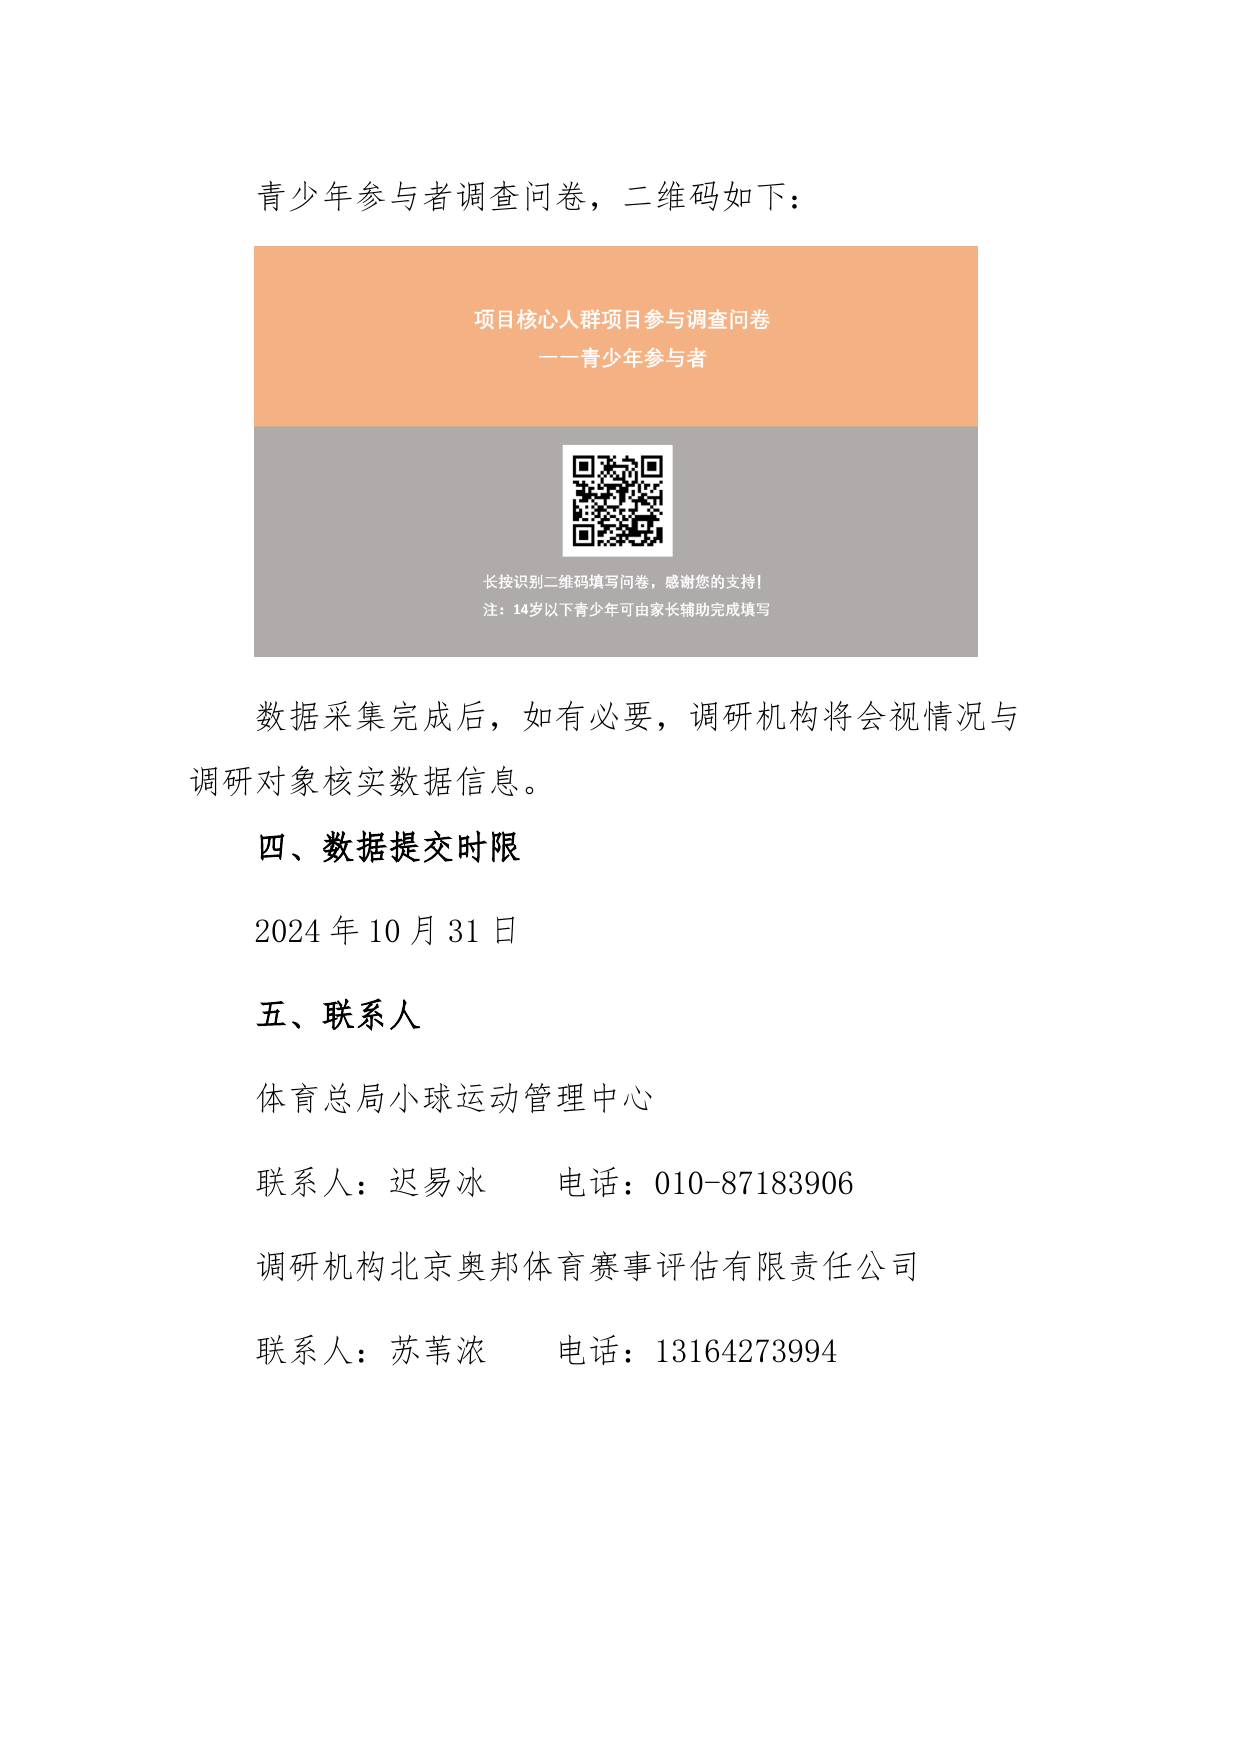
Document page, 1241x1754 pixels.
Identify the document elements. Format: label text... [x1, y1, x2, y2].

picture [254, 246, 978, 657]
list 青少年参与者调查问卷，二维码如下： [187, 162, 1053, 227]
text 体育总局小球运动管理中心 [187, 1064, 1053, 1129]
text 四、数据提交时限 [187, 812, 1053, 877]
text 联系人：迟易冰 电话：010-87183906 [187, 1148, 1053, 1213]
text 联系人：苏苇浓 电话：13164273994 [187, 1316, 1053, 1381]
text 2024年10月31日 [187, 896, 1053, 961]
text 调研机构北京奥邦体育赛事评估有限责任公司 [187, 1232, 1053, 1297]
text 五、联系人 [187, 980, 1053, 1045]
text 数据采集完成后，如有必要，调研机构将会视情况与调研对象核实数据信息。 [187, 682, 1053, 812]
